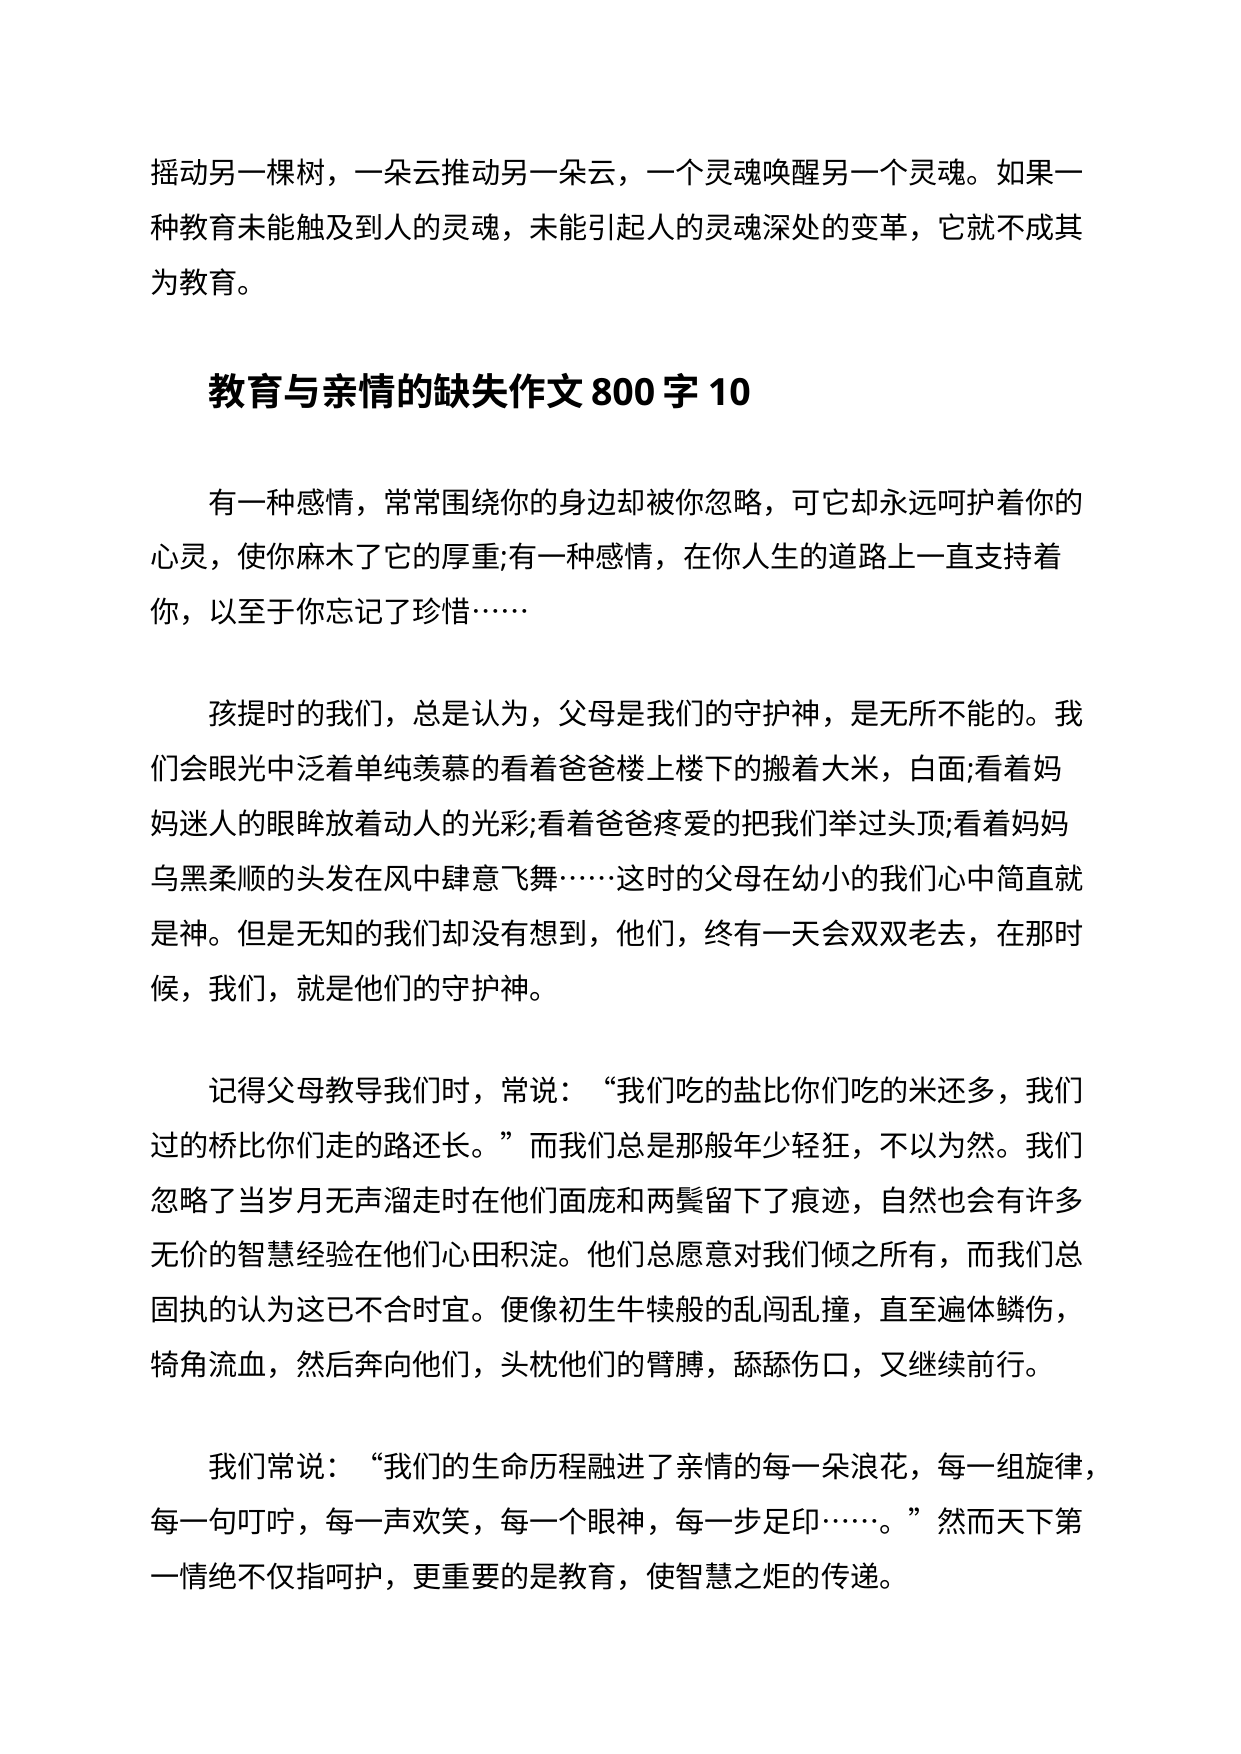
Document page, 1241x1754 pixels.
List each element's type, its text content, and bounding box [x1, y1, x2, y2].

text 孩提时的我们，总是认为，父母是我们的守护神，是无所不能的。我们会眼光中泛着单纯羡慕的看着爸爸楼上楼下的搬着大米，白面;看着妈妈迷人的眼眸放着动人的光彩;看着爸爸疼爱的把我们举过头顶;看着妈妈乌黑柔顺的头发在风中肆意飞舞……这时的父母在幼小的我们心中简直就是神。但是无知的我们却没有想到，他们，终有一天会双双老去，在那时候，我们，就是他们的守护神。 [150, 691, 1090, 1008]
text 有一种感情，常常围绕你的身边却被你忽略，可它却永远呵护着你的心灵，使你麻木了它的厚重;有一种感情，在你人生的道路上一直支持着你，以至于你忘记了珍惜…… [150, 479, 1090, 631]
text 我们常说：“我们的生命历程融进了亲情的每一朵浪花，每一组旋律，每一句叮咛，每一声欢笑，每一个眼神，每一步足印……。”然而天下第一情绝不仅指呵护，更重要的是教育，使智慧之炬的传递。 [150, 1443, 1090, 1596]
text 教育与亲情的缺失作文800字10 [150, 362, 1090, 416]
text 记得父母教导我们时，常说：“我们吃的盐比你们吃的米还多，我们过的桥比你们走的路还长。”而我们总是那般年少轻狂，不以为然。我们忽略了当岁月无声溜走时在他们面庞和两鬓留下了痕迹，自然也会有许多无价的智慧经验在他们心田积淀。他们总愿意对我们倾之所有，而我们总固执的认为这已不合时宜。便像初生牛犊般的乱闯乱撞，直至遍体鳞伤，犄角流血，然后奔向他们，头枕他们的臂膊，舔舔伤口，又继续前行。 [150, 1067, 1090, 1384]
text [150, 150, 1090, 302]
